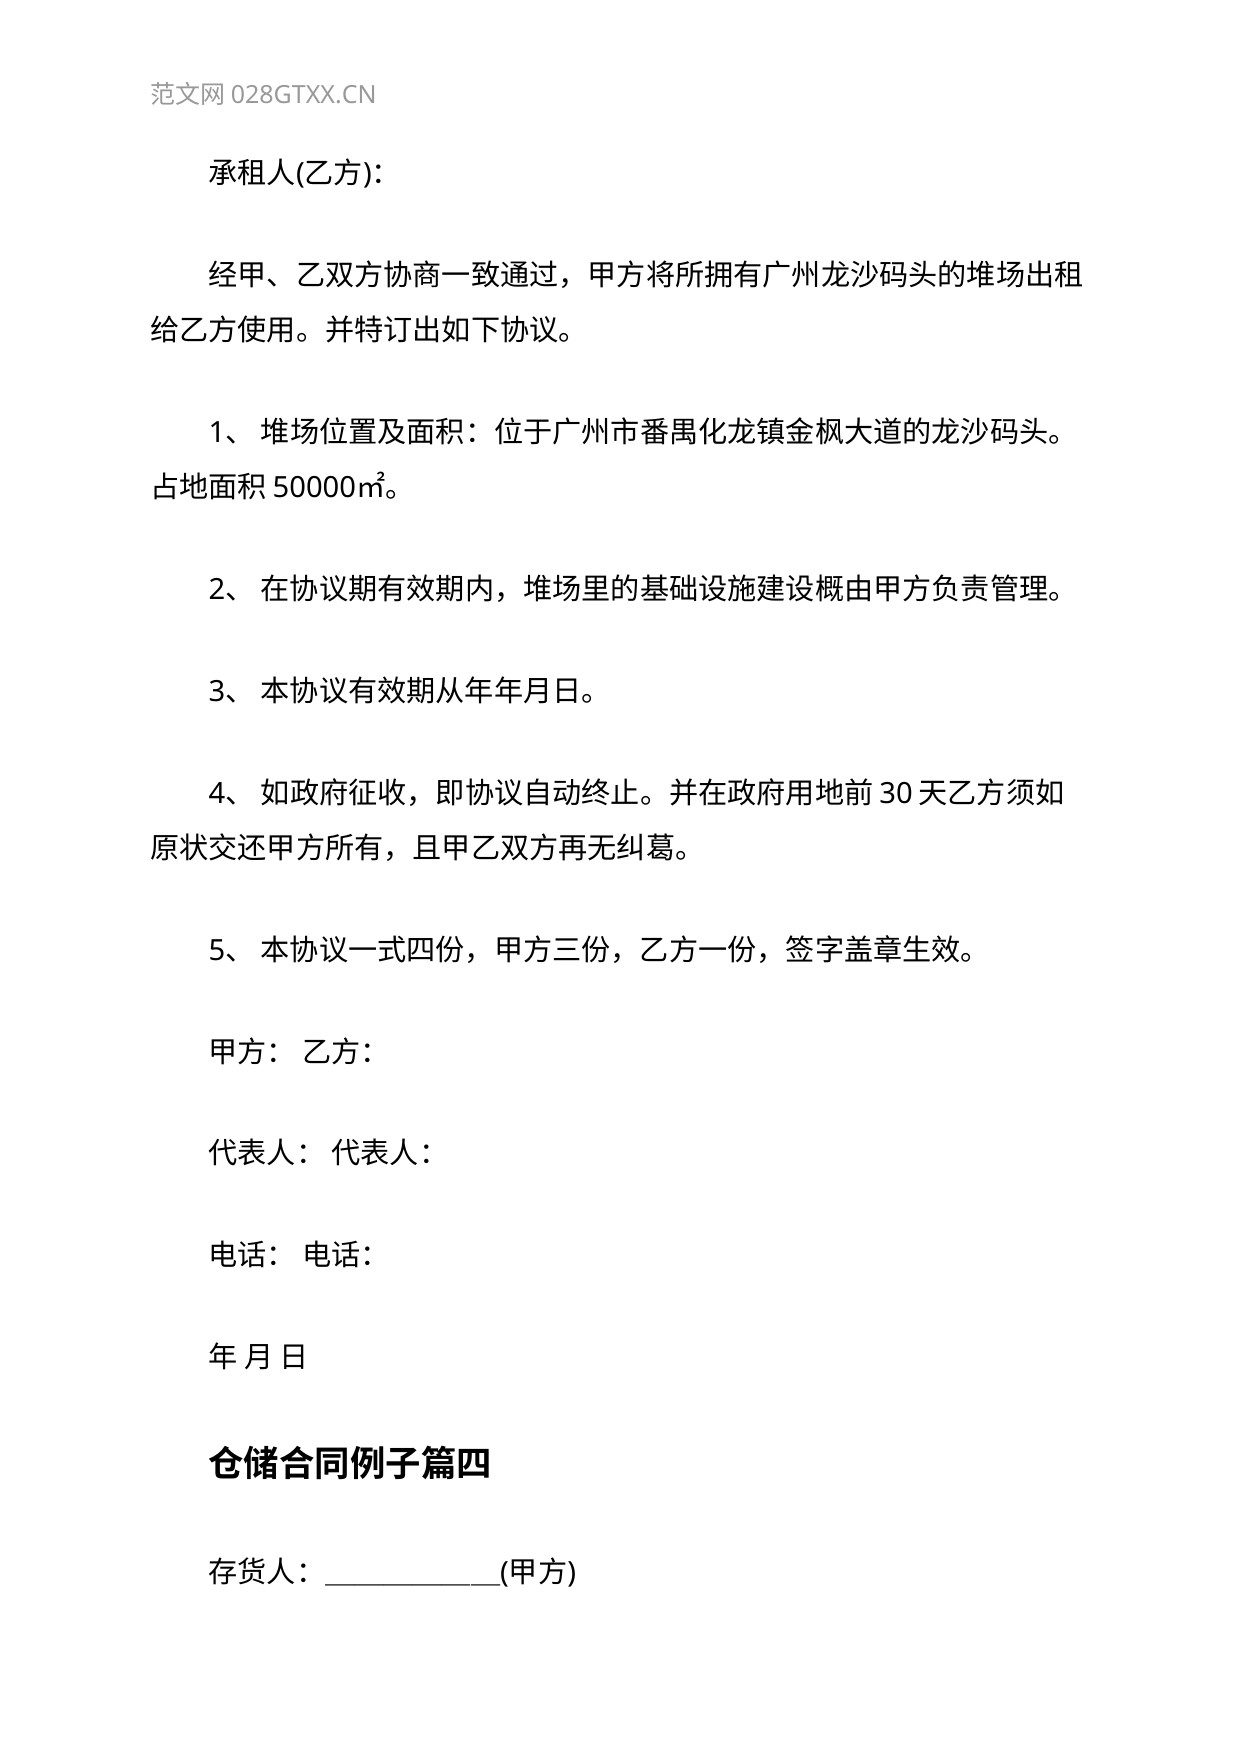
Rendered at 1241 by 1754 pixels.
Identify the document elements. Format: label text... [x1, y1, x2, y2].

text 存货人：＿＿＿＿＿＿(甲方) [150, 1549, 1090, 1591]
text 甲方： 乙方： [150, 1028, 1090, 1071]
text 仓储合同例子篇四 [150, 1435, 1090, 1487]
text 年 月 日 [150, 1334, 1090, 1376]
text 电话： 电话： [150, 1232, 1090, 1274]
text 4、 如政府征收，即协议自动终止。并在政府用地前30天乙方须如原状交还甲方所有，且甲乙双方再无纠葛。 [150, 769, 1090, 867]
text 承租人(乙方)： [150, 150, 1090, 192]
text 1、 堆场位置及面积：位于广州市番禺化龙镇金枫大道的龙沙码头。占地面积50000㎡。 [150, 409, 1090, 506]
text 经甲、乙双方协商一致通过，甲方将所拥有广州龙沙码头的堆场出租给乙方使用。并特订出如下协议。 [150, 252, 1090, 349]
text 代表人： 代表人： [150, 1130, 1090, 1172]
text 5、 本协议一式四份，甲方三份，乙方一份，签字盖章生效。 [150, 926, 1090, 969]
text 2、 在协议期有效期内，堆场里的基础设施建设概由甲方负责管理。 [150, 566, 1090, 608]
text 3、 本协议有效期从年年月日。 [150, 668, 1090, 710]
